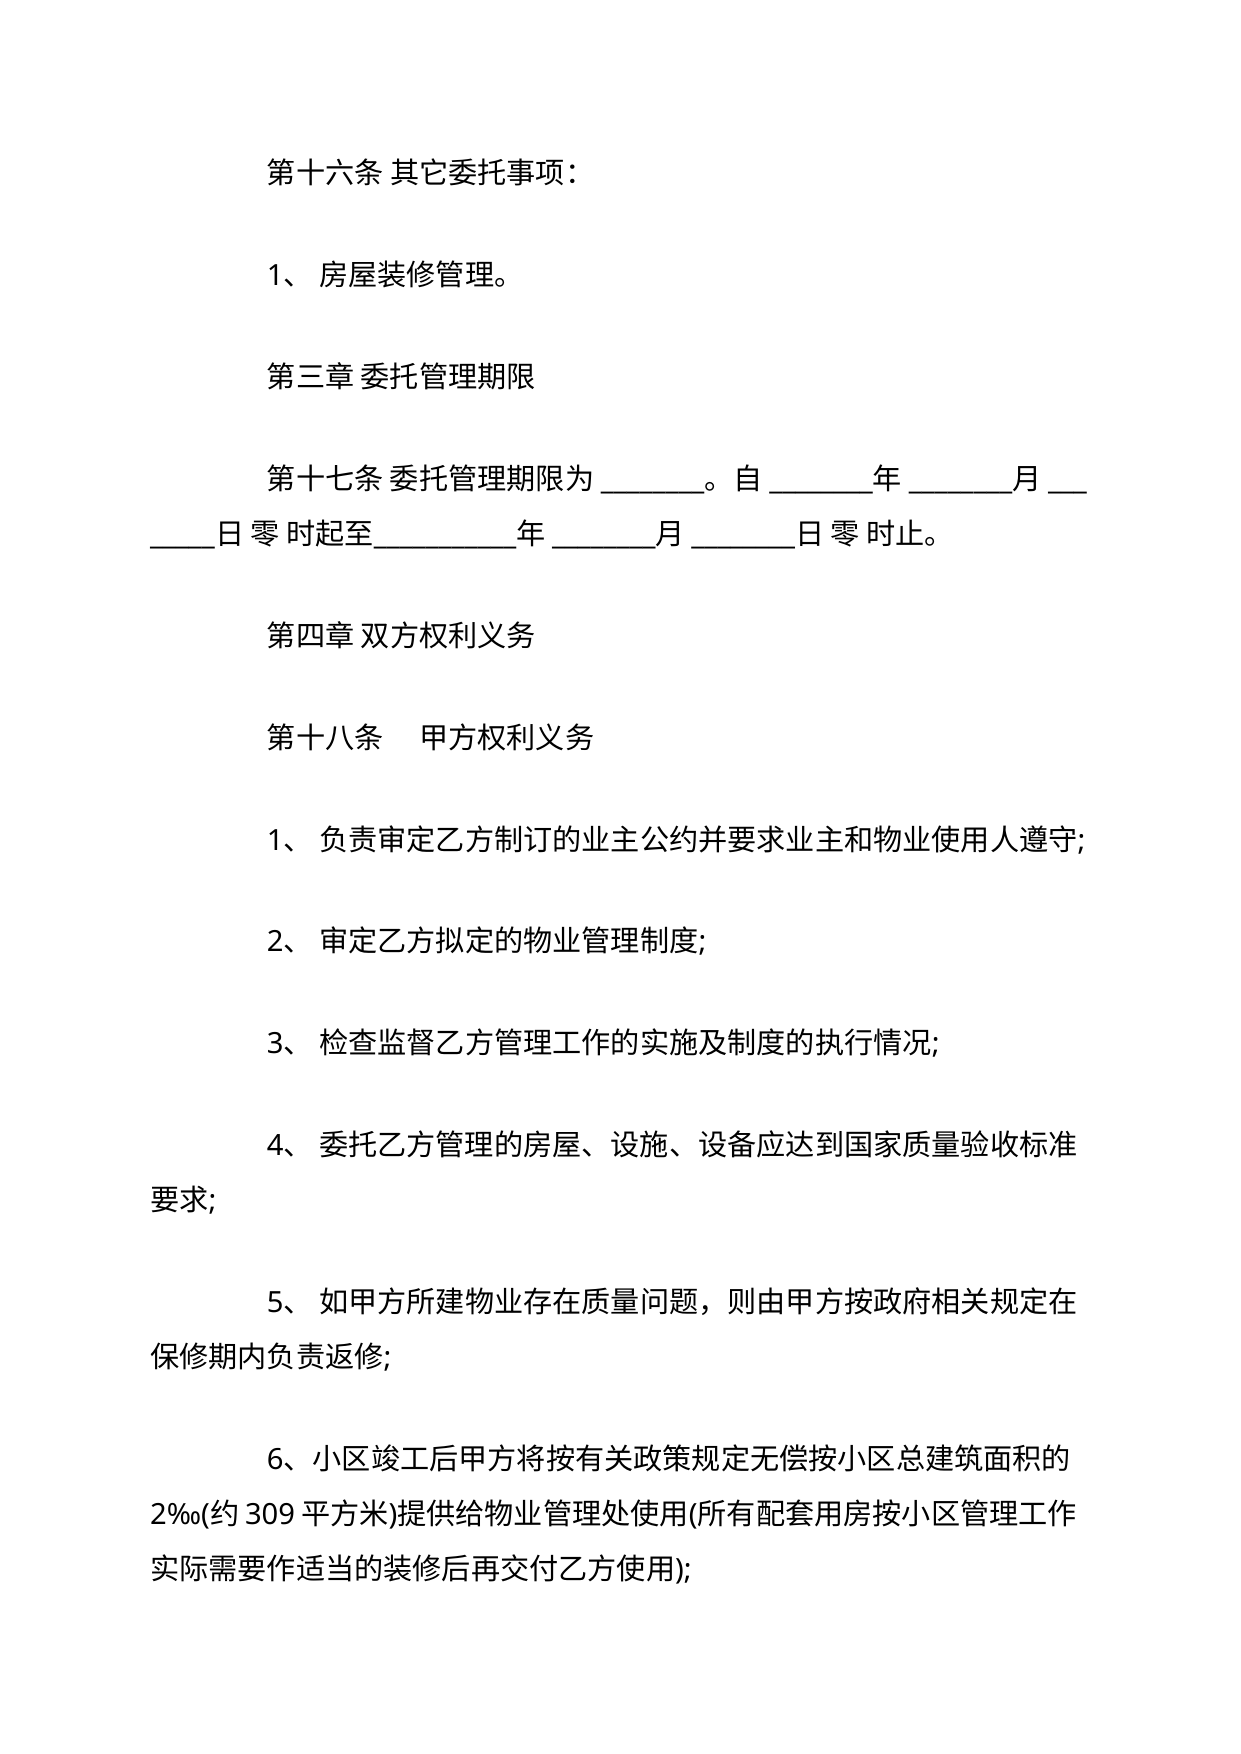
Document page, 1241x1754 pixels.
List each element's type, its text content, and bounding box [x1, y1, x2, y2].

text 3、 检查监督乙方管理工作的实施及制度的执行情况; [150, 1020, 1090, 1062]
text 4、 委托乙方管理的房屋、设施、设备应达到国家质量验收标准要求; [150, 1122, 1090, 1219]
text 第十六条 其它委托事项： [150, 150, 1090, 192]
text 第十七条 委托管理期限为 ________。自 ________年 ________月 ________日 零 时起至___________年 ________月 ________日 零 时止。 [150, 456, 1090, 553]
text 5、 如甲方所建物业存在质量问题，则由甲方按政府相关规定在保修期内负责返修; [150, 1279, 1090, 1376]
text 1、 房屋装修管理。 [150, 252, 1090, 294]
text 2、 审定乙方拟定的物业管理制度; [150, 918, 1090, 960]
text 6、小区竣工后甲方将按有关政策规定无偿按小区总建筑面积的2‰(约309平方米)提供给物业管理处使用(所有配套用房按小区管理工作实际需要作适当的装修后再交付乙方使用); [150, 1436, 1090, 1588]
text 第四章 双方权利义务 [150, 612, 1090, 655]
text 1、 负责审定乙方制订的业主公约并要求业主和物业使用人遵守; [150, 816, 1090, 858]
text 第三章 委托管理期限 [150, 354, 1090, 396]
text 第十八条 甲方权利义务 [150, 714, 1090, 757]
